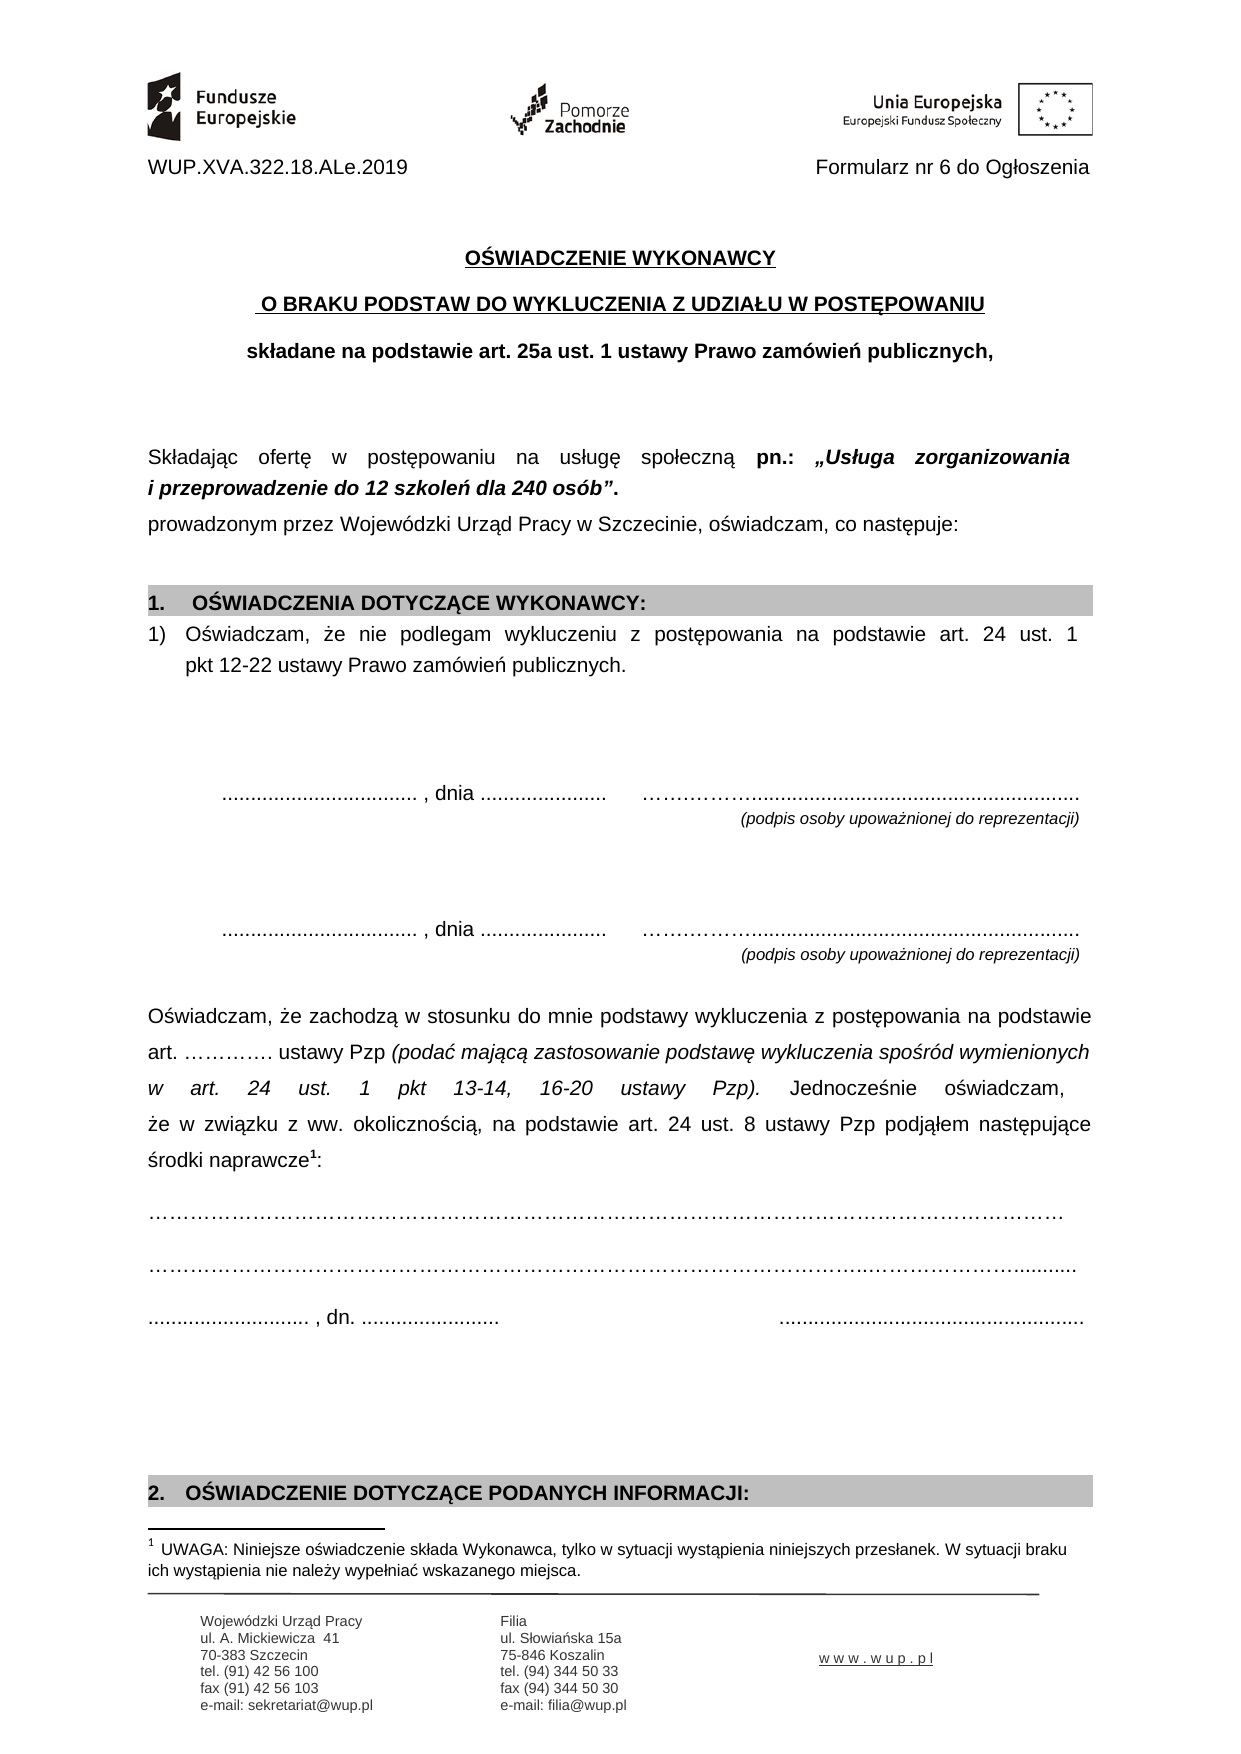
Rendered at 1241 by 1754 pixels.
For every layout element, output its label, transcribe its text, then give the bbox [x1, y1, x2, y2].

text prowadzonym przez Wojewódzki Urząd Pracy w Szczecinie, oświadczam, co następuje: [148, 506, 1093, 537]
text (podpis osoby upoważnionej do reprezentacji) [221, 809, 1093, 828]
text OŚWIADCZENIE WYKONAWCY [148, 241, 1093, 272]
text …………………………………………………………………………………………………………………… [148, 1200, 1093, 1224]
text ............................ , dn. ........................ ..................................................... [148, 1305, 1093, 1329]
list OŚWIADCZENIE DOTYCZĄCE PODANYCH INFORMACJI: [148, 1475, 1093, 1507]
text składane na podstawie art. 25a ust. 1 ustawy Prawo zamówień publicznych, [148, 333, 1093, 364]
text …………………………………………………………………………………………..…………………........... [148, 1253, 1093, 1277]
text .................................. , dnia ...................... …….………......................................................... [221, 781, 1093, 805]
picture [147, 72, 1093, 141]
text Składając ofertę w postępowaniu na usługę społeczną pn.: „Usługa zorganizowania i przeprowadzenie do 12 szkoleń dla 240 osób”. [148, 439, 1093, 502]
text WUP.XVA.322.18.ALe.2019 Formularz nr 6 do Ogłoszenia [148, 155, 1093, 179]
text (podpis osoby upoważnionej do reprezentacji) [148, 945, 1093, 964]
text .................................. , dnia ...................... …….………......................................................... [221, 917, 1093, 941]
text Oświadczam, że zachodzą w stosunku do mnie podstawy wykluczenia z postępowania na podstawie art. …………. ustawy Pzp (podać mającą zastosowanie podstawę wykluczenia spośród wymienionych w art. 24 ust. 1 pkt 13-14, 16-20 ustawy Pzp). Jednocześnie oświadczam, że w związku z ww. okolicznością, na podstawie art. 24 ust. 8 ustawy Pzp podjąłem następujące środki naprawcze: [148, 1004, 1093, 1171]
text O BRAKU PODSTAW DO WYKLUCZENIA Z UDZIAŁU W POSTĘPOWANIU [148, 287, 1093, 318]
list Oświadczam, że nie podlegam wykluczeniu z postępowania na podstawie art. 24 ust. 1 pkt 12-22 ustawy Prawo zamówień publicznych. [148, 616, 1093, 679]
list OŚWIADCZENIA DOTYCZĄCE WYKONAWCY: [148, 585, 1093, 616]
